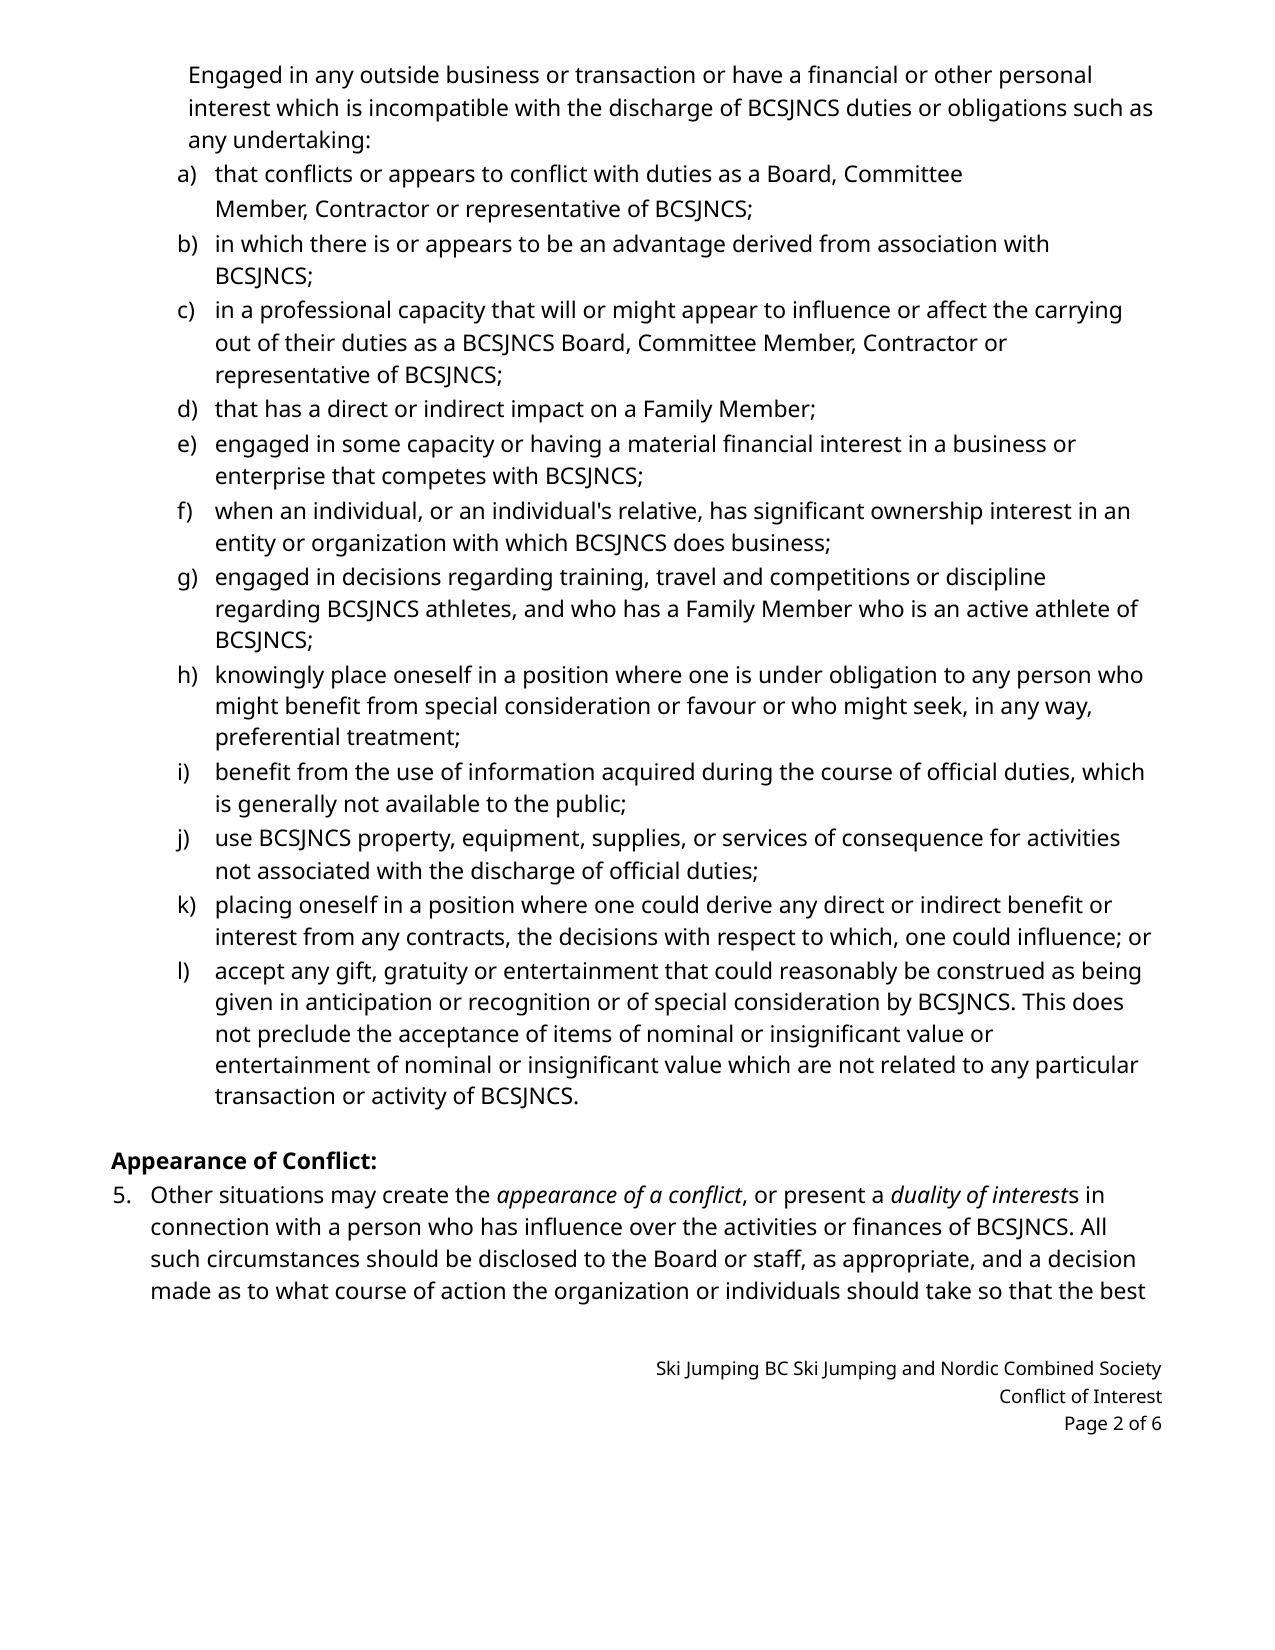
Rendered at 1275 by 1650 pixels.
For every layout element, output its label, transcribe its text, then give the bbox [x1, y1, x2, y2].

list in which there is or appears to be an advantage derived from association with BCSJNCS; [177, 227, 1152, 291]
list knowingly place oneself in a position where one is under obligation to any person who might benefit from special consideration or favour or who might seek, in any way, preferential treatment; [177, 658, 1152, 752]
list in a professional capacity that will or might appear to influence or affect the carrying out of their duties as a BCSJNCS Board, Committee Member, Contractor or representative of BCSJNCS; [177, 294, 1152, 390]
text Appearance of Conflict: [111, 1145, 1171, 1177]
text Engaged in any outside business or transaction or have a financial or other personal interest which is incompatible with the discharge of BCSJNCS duties or obligations such as any undertaking: [188, 59, 1158, 155]
list engaged in some capacity or having a material financial interest in a business or enterprise that competes with BCSJNCS; [177, 428, 1152, 491]
list engaged in decisions regarding training, travel and competitions or discipline regarding BCSJNCS athletes, and who has a Family Member who is an active athlete of BCSJNCS; [177, 561, 1152, 655]
list use BCSJNCS property, equipment, supplies, or services of consequence for activities not associated with the discharge of official duties; [177, 822, 1152, 886]
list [112, 1178, 1158, 1306]
text Member, Contractor or representative of BCSJNCS; [214, 193, 1158, 224]
list when an individual, or an individual's relative, has significant ownership interest in an entity or organization with which BCSJNCS does business; [177, 494, 1152, 558]
list benefit from the use of information acquired during the course of official duties, which is generally not available to the public; [177, 756, 1152, 819]
list that conflicts or appears to conflict with duties as a Board, Committee [177, 158, 1152, 189]
list that has a direct or indirect impact on a Family Member; [177, 393, 1152, 424]
list placing oneself in a position where one could derive any direct or indirect benefit or interest from any contracts, the decisions with respect to which, one could influence; or [177, 889, 1152, 952]
list accept any gift, gratuity or entertainment that could reasonably be construed as being given in anticipation or recognition or of special consideration by BCSJNCS. This does not preclude the acceptance of items of nominal or insignificant value or entertainment of nominal or insignificant value which are not related to any particular transaction or activity of BCSJNCS. [177, 955, 1152, 1111]
